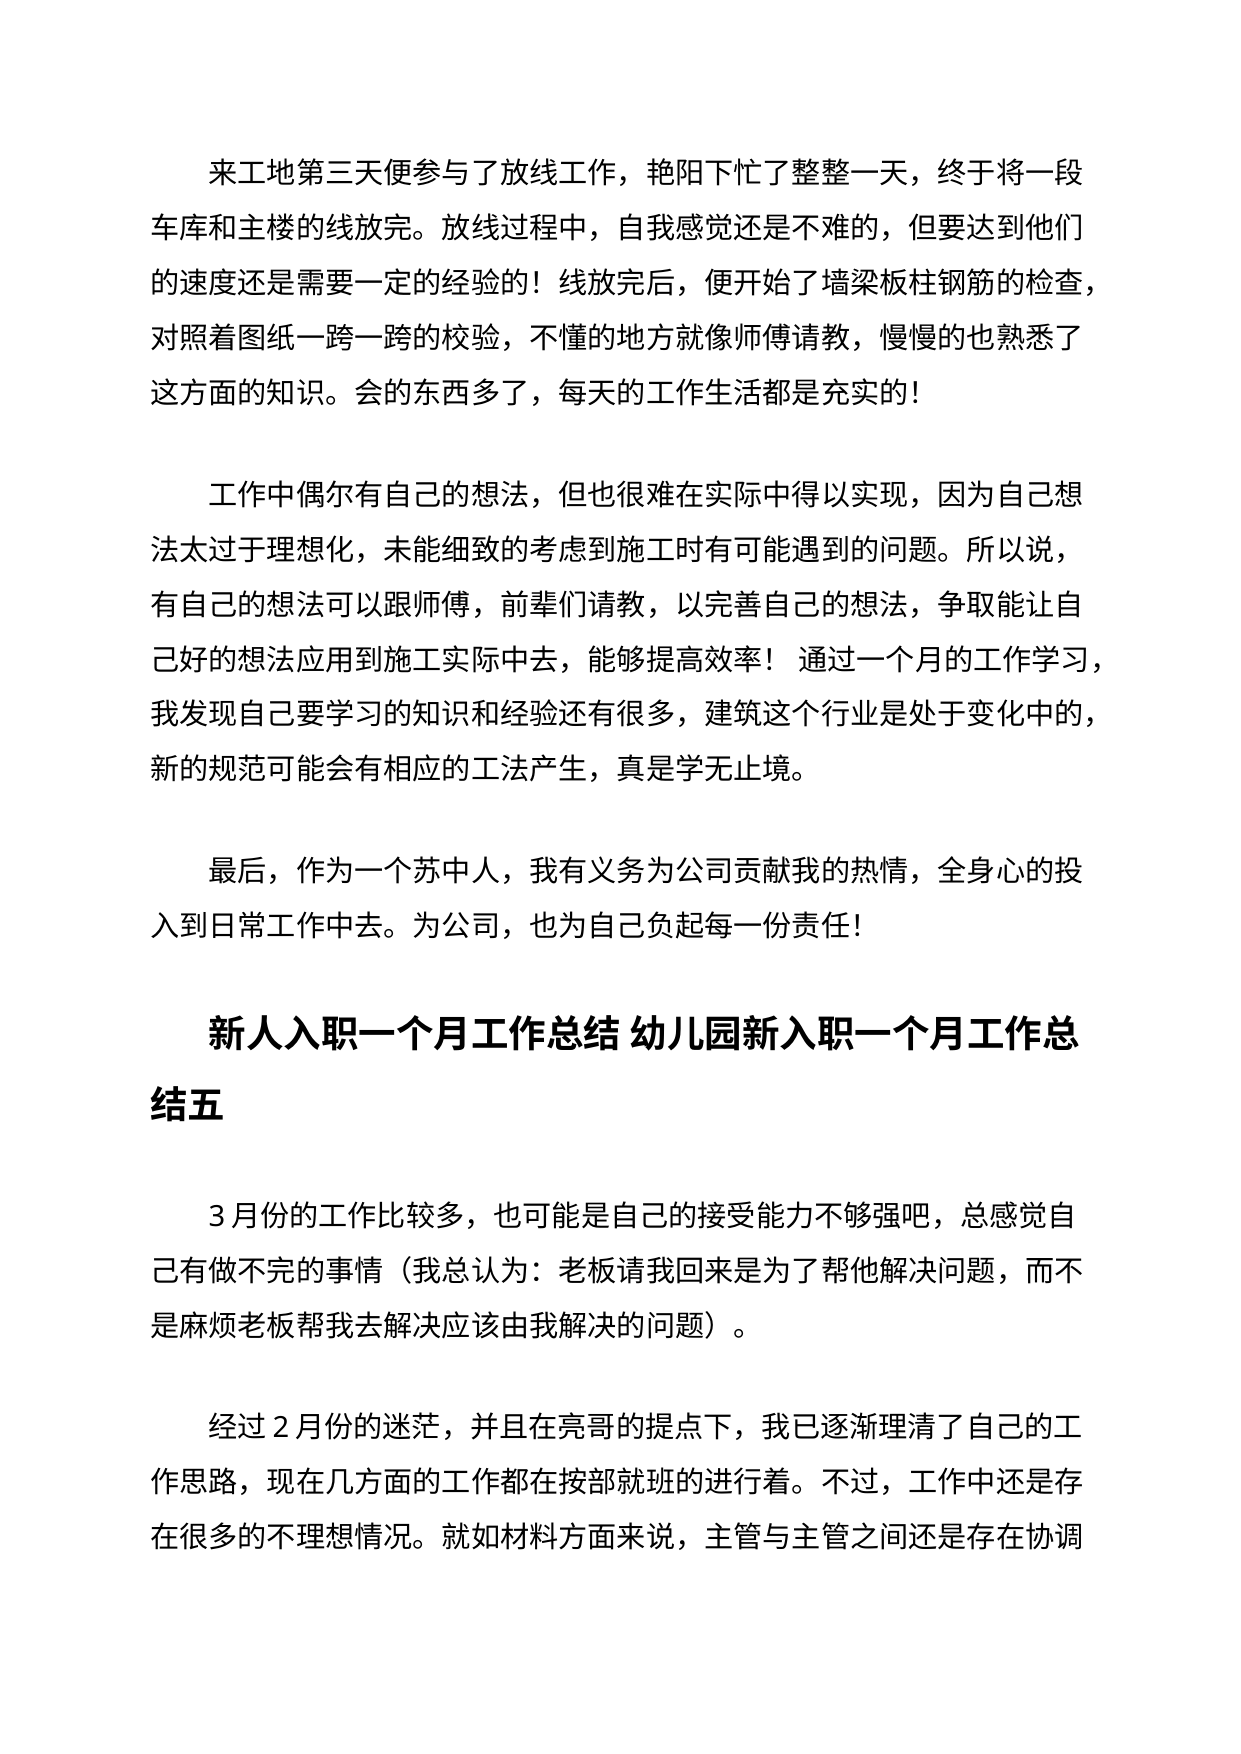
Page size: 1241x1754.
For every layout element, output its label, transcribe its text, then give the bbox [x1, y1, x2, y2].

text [150, 1404, 1090, 1556]
text 3月份的工作比较多，也可能是自己的接受能力不够强吧，总感觉自己有做不完的事情（我总认为：老板请我回来是为了帮他解决问题，而不是麻烦老板帮我去解决应该由我解决的问题）。 [150, 1192, 1090, 1344]
text 来工地第三天便参与了放线工作，艳阳下忙了整整一天，终于将一段车库和主楼的线放完。放线过程中，自我感觉还是不难的，但要达到他们的速度还是需要一定的经验的！线放完后，便开始了墙梁板柱钢筋的检查，对照着图纸一跨一跨的校验，不懂的地方就像师傅请教，慢慢的也熟悉了这方面的知识。会的东西多了，每天的工作生活都是充实的！ [150, 150, 1090, 412]
text 新人入职一个月工作总结 幼儿园新入职一个月工作总结五 [150, 1004, 1090, 1129]
text 最后，作为一个苏中人，我有义务为公司贡献我的热情，全身心的投入到日常工作中去。为公司，也为自己负起每一份责任！ [150, 848, 1090, 945]
text 工作中偶尔有自己的想法，但也很难在实际中得以实现，因为自己想法太过于理想化，未能细致的考虑到施工时有可能遇到的问题。所以说，有自己的想法可以跟师傅，前辈们请教，以完善自己的想法，争取能让自己好的想法应用到施工实际中去，能够提高效率！ 通过一个月的工作学习，我发现自己要学习的知识和经验还有很多，建筑这个行业是处于变化中的，新的规范可能会有相应的工法产生，真是学无止境。 [150, 471, 1090, 788]
